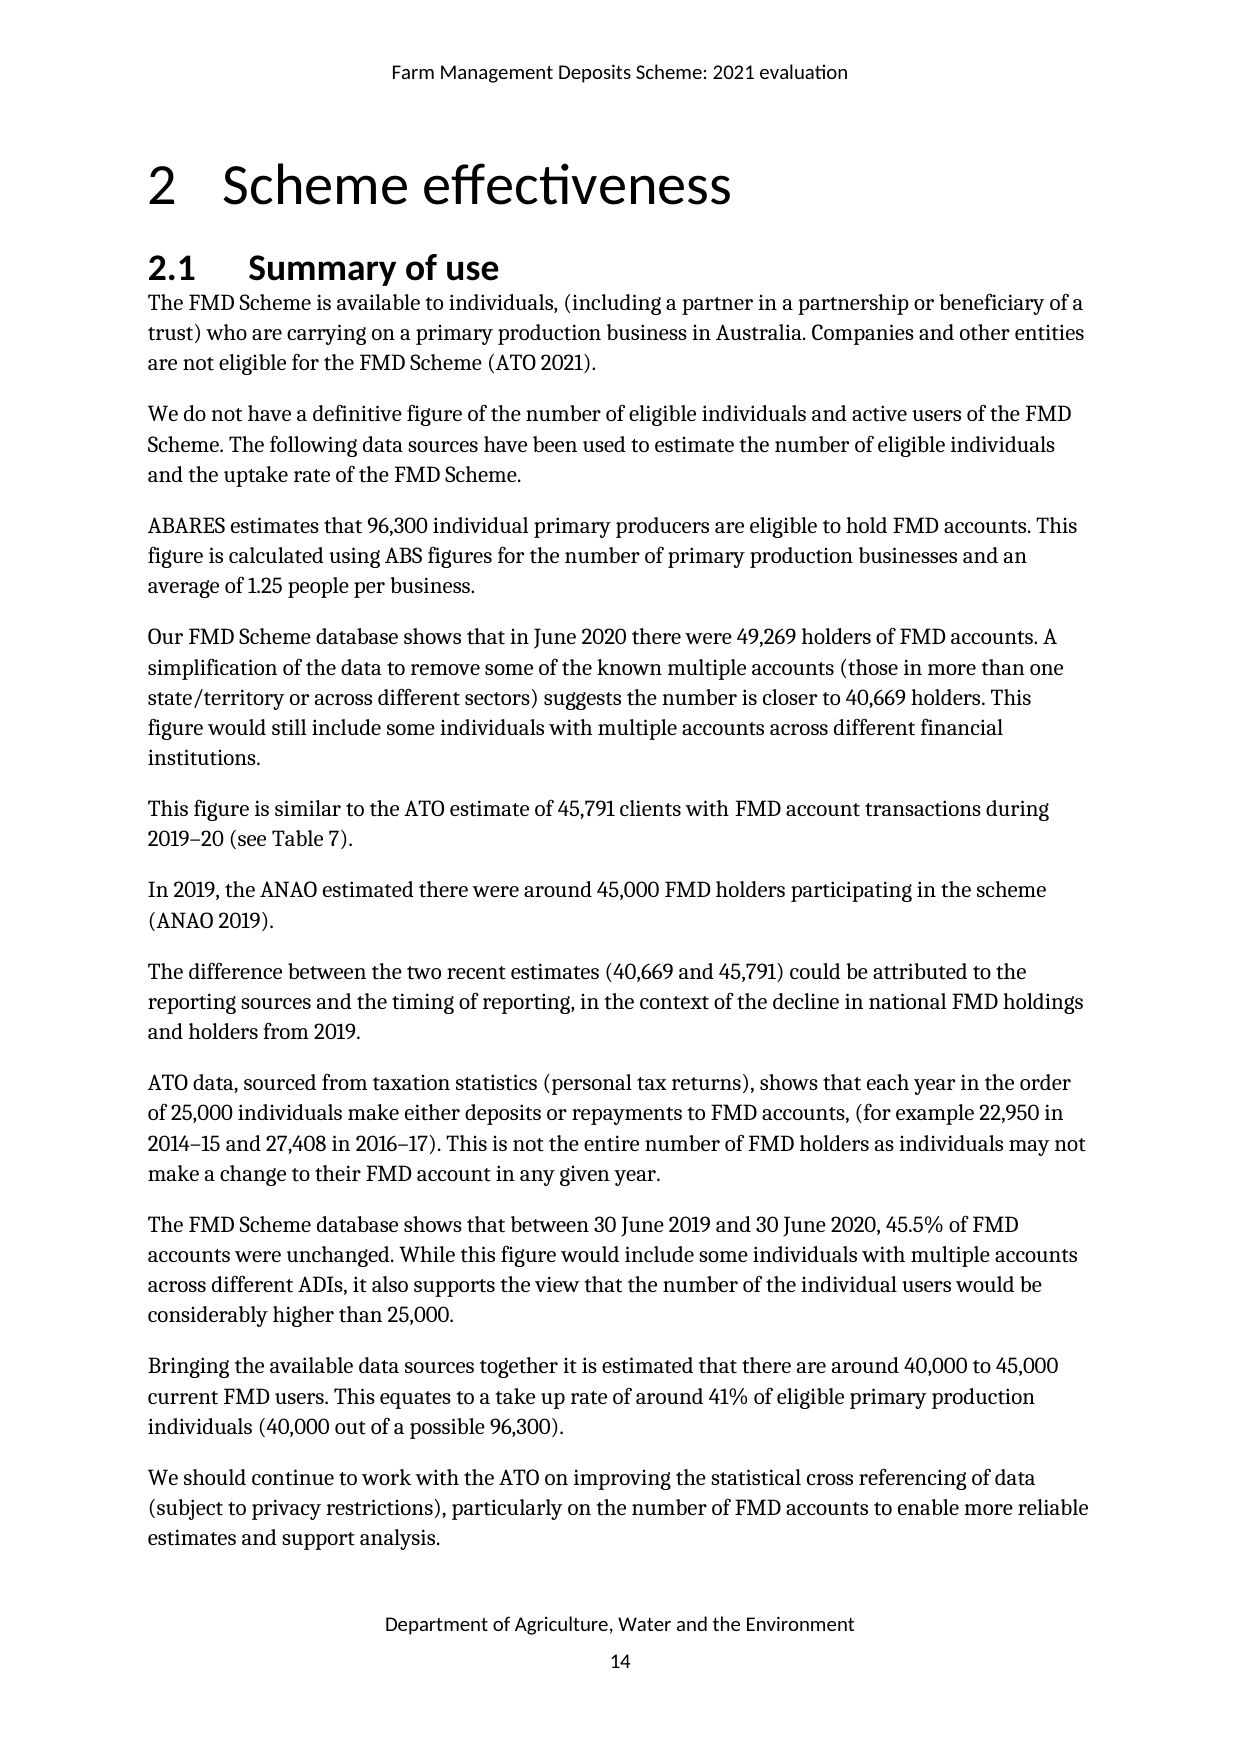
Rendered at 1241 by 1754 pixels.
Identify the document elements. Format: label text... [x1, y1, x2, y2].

subtitle Scheme effectiveness [148, 148, 1092, 219]
text This figure is similar to the ATO estimate of 45,791 clients with FMD account transactions during 2019–20 (see Table 7). [148, 796, 1092, 853]
subtitle Summary of use [148, 244, 1092, 290]
text The FMD Scheme is available to individuals, (including a partner in a partnership or beneficiary of a trust) who are carrying on a primary production business in Australia. Companies and other entities are not eligible for the FMD Scheme (ATO 2021). [148, 290, 1092, 377]
text We should continue to work with the ATO on improving the statistical cross referencing of data (subject to privacy restrictions), particularly on the number of FMD accounts to enable more reliable estimates and support analysis. [148, 1465, 1092, 1552]
text We do not have a definitive figure of the number of eligible individuals and active users of the FMD Scheme. The following data sources have been used to estimate the number of eligible individuals and the uptake rate of the FMD Scheme. [148, 401, 1092, 488]
text ABARES estimates that 96,300 individual primary producers are eligible to hold FMD accounts. This figure is calculated using ABS figures for the number of primary production businesses and an average of 1.25 people per business. [148, 513, 1092, 599]
text Our FMD Scheme database shows that in June 2020 there were 49,269 holders of FMD accounts. A simplification of the data to remove some of the known multiple accounts (those in more than one state/territory or across different sectors) suggests the number is closer to 40,669 holders. This figure would still include some individuals with multiple accounts across different financial institutions. [148, 624, 1092, 771]
text In 2019, the ANAO estimated there were around 45,000 FMD holders participating in the scheme (ANAO 2019). [148, 877, 1092, 934]
text The difference between the two recent estimates (40,669 and 45,791) could be attributed to the reporting sources and the timing of reporting, in the context of the decline in national FMD holdings and holders from 2019. [148, 958, 1092, 1045]
text Bringing the available data sources together it is estimated that there are around 40,000 to 45,000 current FMD users. This equates to a take up rate of around 41% of eligible primary production individuals (40,000 out of a possible 96,300). [148, 1353, 1092, 1440]
text ATO data, sourced from taxation statistics (personal tax returns), shows that each year in the order of 25,000 individuals make either deposits or repayments to FMD accounts, (for example 22,950 in 2014–15 and 27,408 in 2016–17). This is not the entire number of FMD holders as individuals may not make a change to their FMD account in any given year. [148, 1070, 1092, 1187]
text The FMD Scheme database shows that between 30 June 2019 and 30 June 2020, 45.5% of FMD accounts were unchanged. While this figure would include some individuals with multiple accounts across different ADIs, it also supports the view that the number of the individual users would be considerably higher than 25,000. [148, 1212, 1092, 1329]
